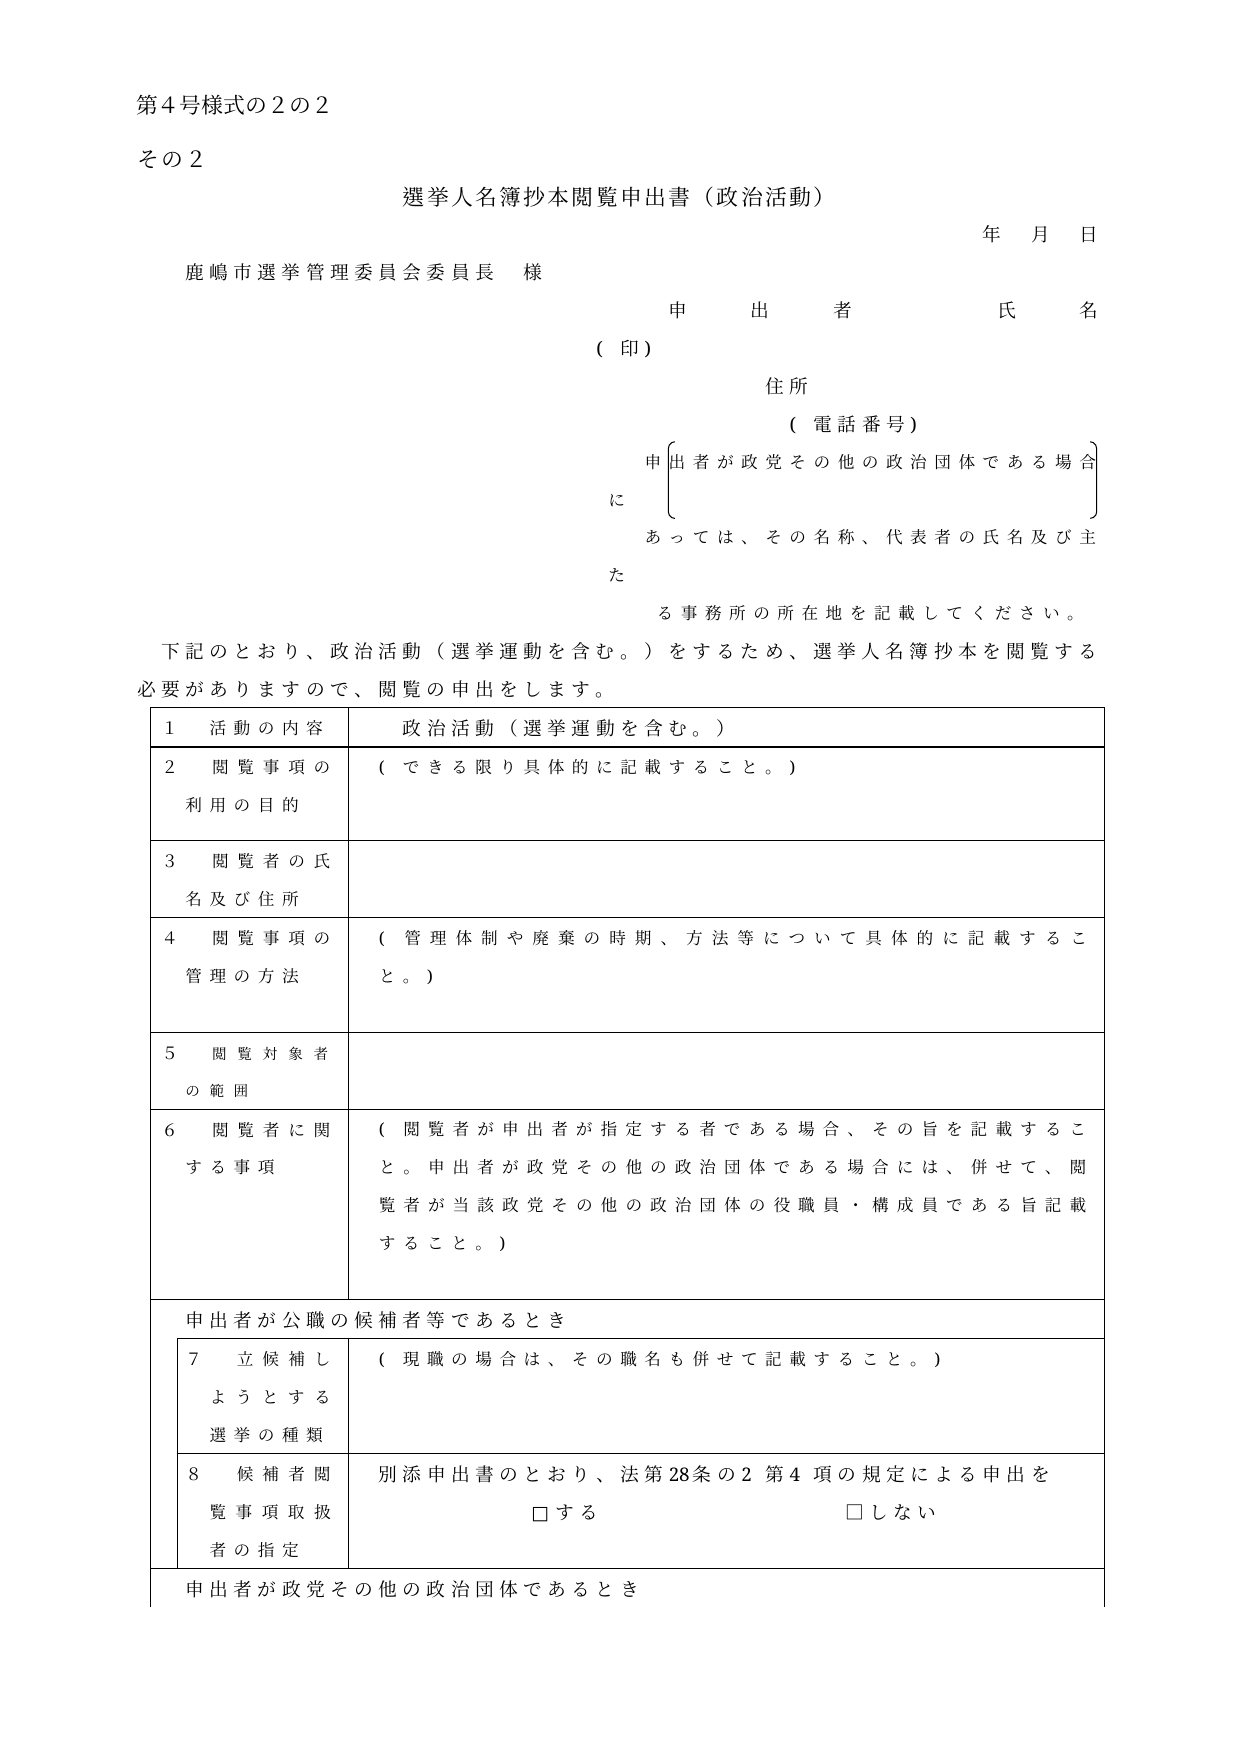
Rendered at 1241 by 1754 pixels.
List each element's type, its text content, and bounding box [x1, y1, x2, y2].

table_cell (現職の場合は、その職名も併せて記載すること。) [349, 1339, 1104, 1453]
table_cell ３ 閲覧者の氏名及び住所 [151, 841, 348, 917]
table_cell (できる限り具体的に記載すること。) [349, 748, 1104, 840]
text 選挙管理委員会委員長 様 [137, 252, 1103, 290]
text 選挙人名簿抄本閲覧申出書（政治活動） [137, 176, 1103, 214]
table_cell [151, 1338, 177, 1568]
text 申出者が政党その他の政治団体である場合に [137, 442, 670, 518]
text あっては、その名称、代表者の氏名及び主た [137, 518, 1103, 593]
text 申出者 氏名 (印) [574, 290, 1103, 366]
text 申出者が政党その他の政治団体である場合に [669, 442, 1096, 518]
table_cell (管理体制や廃棄の時期、方法等について具体的に記載すること。) [349, 918, 1104, 1032]
text その２ [137, 138, 1103, 176]
table_cell 申出者が政党その他の政治団体であるとき [151, 1569, 1104, 1607]
text 年 月 日 [137, 214, 1103, 252]
text 下記のとおり、政治活動（選挙運動を含む。）をするため、選挙人名簿抄本を閲覧する必要がありますので、閲覧の申出をします。 [137, 631, 1103, 707]
text る事務所の所在地を記載してください。 [137, 593, 1103, 631]
table_cell 申出者が公職の候補者等であるとき [151, 1300, 1104, 1338]
table_cell [349, 841, 1104, 917]
table_cell ７ 立候補しようとする選挙の種類 [178, 1339, 348, 1453]
table_cell ２ 閲覧事項の利用の目的 [151, 748, 348, 840]
table_cell ５ 閲覧対象者の範囲 [151, 1033, 348, 1109]
table_cell (閲覧者が申出者が指定する者である場合、その旨を記載すること。申出者が政党その他の政治団体である場合には、併せて、閲覧者が当該政党その他の政治団体の役職員・構成員である旨記載すること。) [349, 1110, 1104, 1299]
table_header １ 活動の内容 [151, 708, 348, 746]
table_cell ６ 閲覧者に関する事項 [151, 1110, 348, 1299]
text (電話番号) [574, 404, 1103, 442]
table_header 政治活動（選挙運動を含む。） [349, 708, 1104, 746]
table_cell [349, 1033, 1104, 1109]
text 住所 [662, 366, 1103, 404]
table_cell ４ 閲覧事項の管理の方法 [151, 918, 348, 1032]
table_cell 別添申出書のとおり、法第28条の2第4項の規定による申出を □する □しない [349, 1454, 1104, 1568]
table_cell ８ 候補者閲覧事項取扱者の指定 [178, 1454, 348, 1568]
